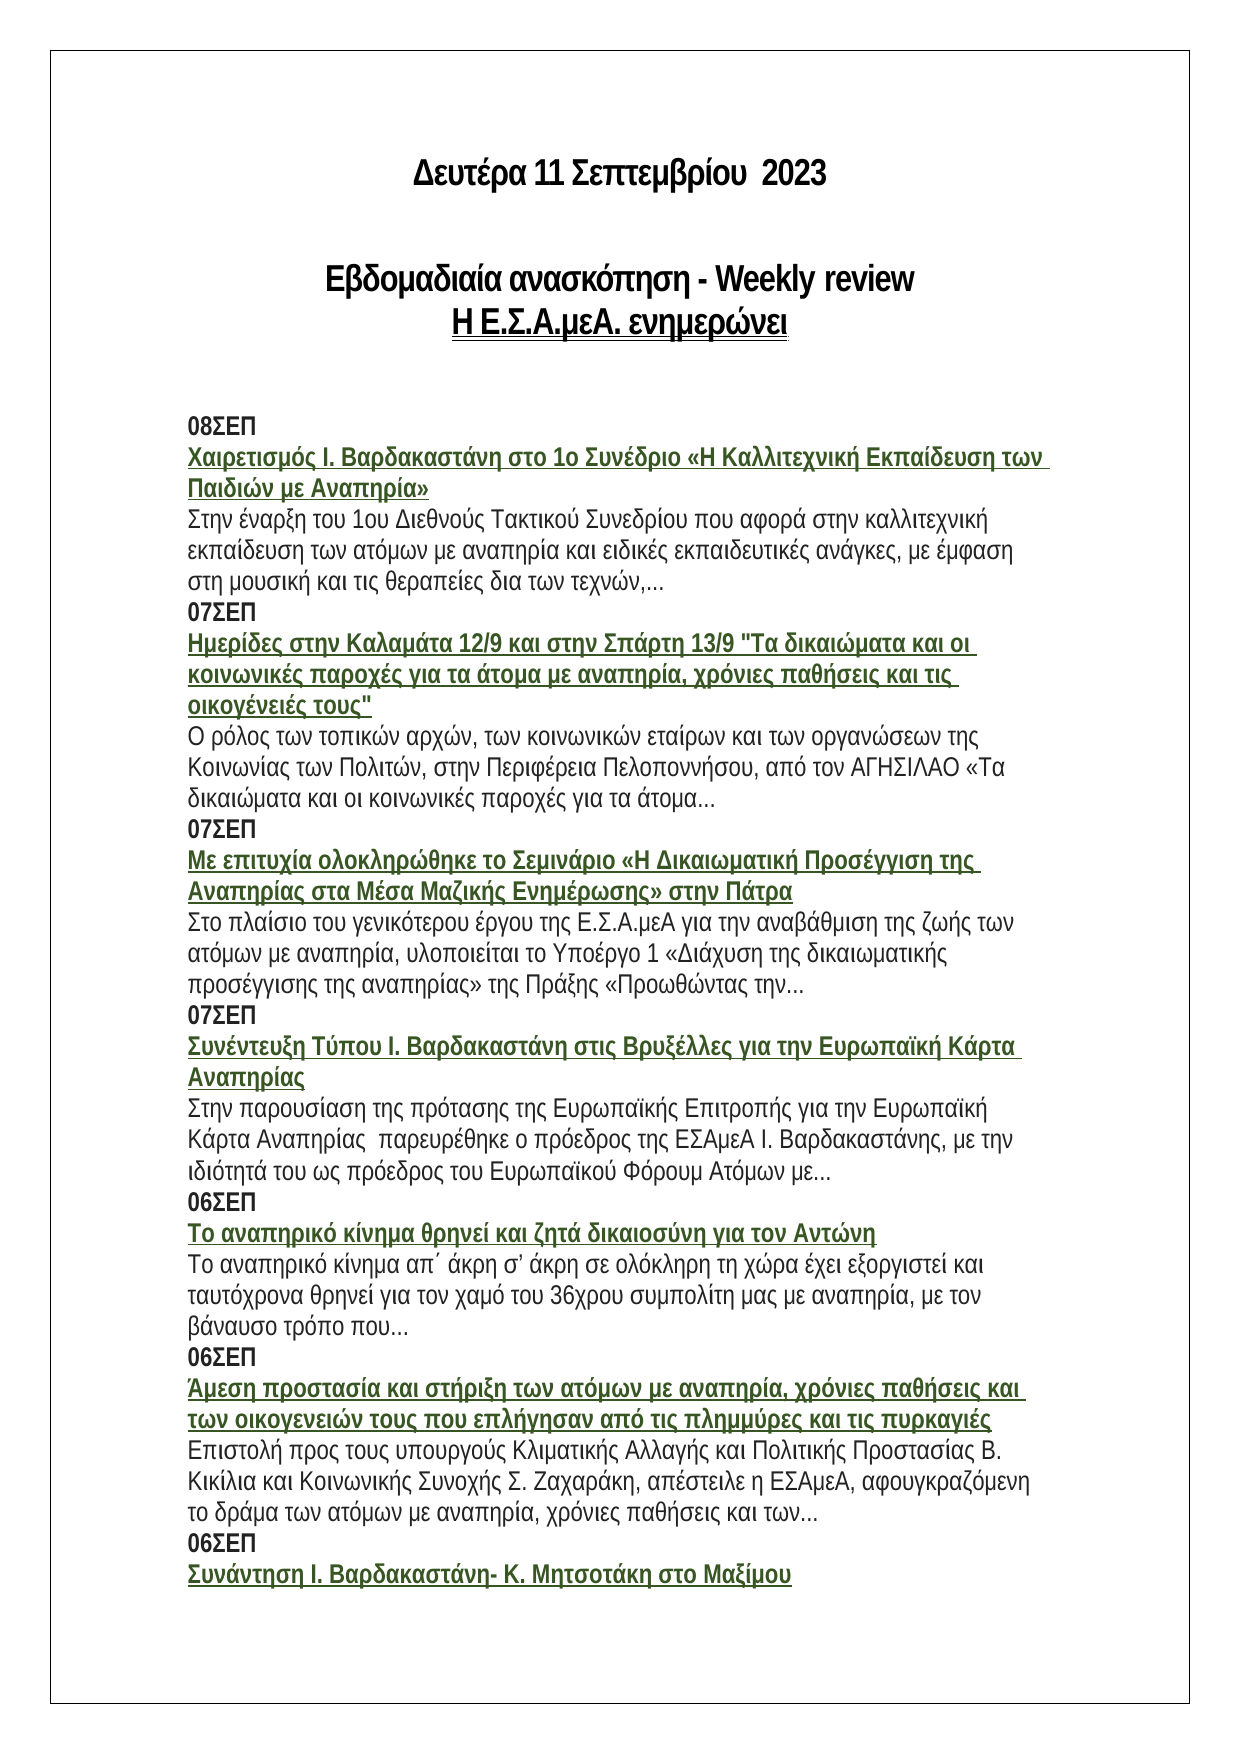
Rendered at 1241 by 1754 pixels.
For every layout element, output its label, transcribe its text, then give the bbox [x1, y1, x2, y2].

text Ο ρόλος των τοπικών αρχών, των κοινωνικών εταίρων και των οργανώσεων της Κοινωνίας των Πολιτών, στην Περιφέρεια Πελοποννήσου, από τον ΑΓΗΣΙΛΑΟ «Τα δικαιώματα και οι κοινωνικές παροχές για τα άτομα... [187, 720, 1053, 813]
text Στην έναρξη του 1ου Διεθνούς Τακτικού Συνεδρίου που αφορά στην καλλιτεχνική εκπαίδευση των ατόμων με αναπηρία και ειδικές εκπαιδευτικές ανάγκες, με έμφαση στη μουσική και τις θεραπείες δια των τεχνών,... [187, 503, 1053, 596]
text Επιστολή προς τους υπουργούς Κλιματικής Αλλαγής και Πολιτικής Προστασίας Β. Κικίλια και Κοινωνικής Συνοχής Σ. Ζαχαράκη, απέστειλε η ΕΣΑμεΑ, αφουγκραζόμενη το δράμα των ατόμων με αναπηρία, χρόνιες παθήσεις και των... [187, 1434, 1053, 1527]
title Η Ε.Σ.Α.μεΑ. ενημερώνει [187, 299, 1053, 342]
text Χαιρετισμός Ι. Βαρδακαστάνη στο 1ο Συνέδριο «Η Καλλιτεχνική Εκπαίδευση των Παιδιών με Αναπηρία» [187, 441, 1053, 503]
title Εβδομαδιαία ανασκόπηση - Weekly review [187, 256, 1053, 299]
text 06ΣΕΠ [187, 1527, 1053, 1558]
text Στο πλαίσιο του γενικότερου έργου της Ε.Σ.Α.μεΑ για την αναβάθμιση της ζωής των ατόμων με αναπηρία, υλοποιείται το Υποέργο 1 «Διάχυση της δικαιωματικής προσέγγισης της αναπηρίας» της Πράξης «Προωθώντας την... [187, 906, 1053, 999]
text 07ΣΕΠ [187, 596, 1053, 627]
text 08ΣΕΠ [187, 410, 1053, 441]
text 06ΣΕΠ [187, 1341, 1053, 1372]
text 07ΣΕΠ [187, 813, 1053, 844]
text Το αναπηρικό κίνημα απ΄ άκρη σ’ άκρη σε ολόκληρη τη χώρα έχει εξοργιστεί και ταυτόχρονα θρηνεί για τον χαμό του 36χρου συμπολίτη μας με αναπηρία, με τον βάναυσο τρόπο που... [187, 1248, 1053, 1341]
text 06ΣΕΠ [187, 1186, 1053, 1217]
text Ημερίδες στην Καλαμάτα 12/9 και στην Σπάρτη 13/9 "Τα δικαιώματα και οι κοινωνικές παροχές για τα άτομα με αναπηρία, χρόνιες παθήσεις και τις οικογένειές τους" [187, 627, 1053, 720]
text Στην παρουσίαση της πρότασης της Ευρωπαϊκής Επιτροπής για την Ευρωπαϊκή Κάρτα Αναπηρίας παρευρέθηκε ο πρόεδρος της ΕΣΑμεΑ Ι. Βαρδακαστάνης, με την ιδιότητά του ως πρόεδρος του Ευρωπαϊκού Φόρουμ Ατόμων με... [187, 1093, 1053, 1186]
text Το αναπηρικό κίνημα θρηνεί και ζητά δικαιοσύνη για τον Αντώνη [187, 1217, 1053, 1248]
text Συνέντευξη Τύπου Ι. Βαρδακαστάνη στις Βρυξέλλες για την Ευρωπαϊκή Κάρτα Αναπηρίας [187, 1031, 1053, 1093]
text 07ΣΕΠ [187, 999, 1053, 1031]
title Δευτέρα 11 Σεπτεμβρίου 2023 [187, 150, 1053, 193]
text Συνάντηση Ι. Βαρδακαστάνη- Κ. Μητσοτάκη στο Μαξίμου [187, 1558, 1053, 1589]
text Με επιτυχία ολοκληρώθηκε το Σεμινάριο «Η Δικαιωματική Προσέγγιση της Αναπηρίας στα Μέσα Μαζικής Ενημέρωσης» στην Πάτρα [187, 844, 1053, 906]
text Άμεση προστασία και στήριξη των ατόμων με αναπηρία, χρόνιες παθήσεις και των οικογενειών τους που επλήγησαν από τις πλημμύρες και τις πυρκαγιές [187, 1372, 1053, 1434]
